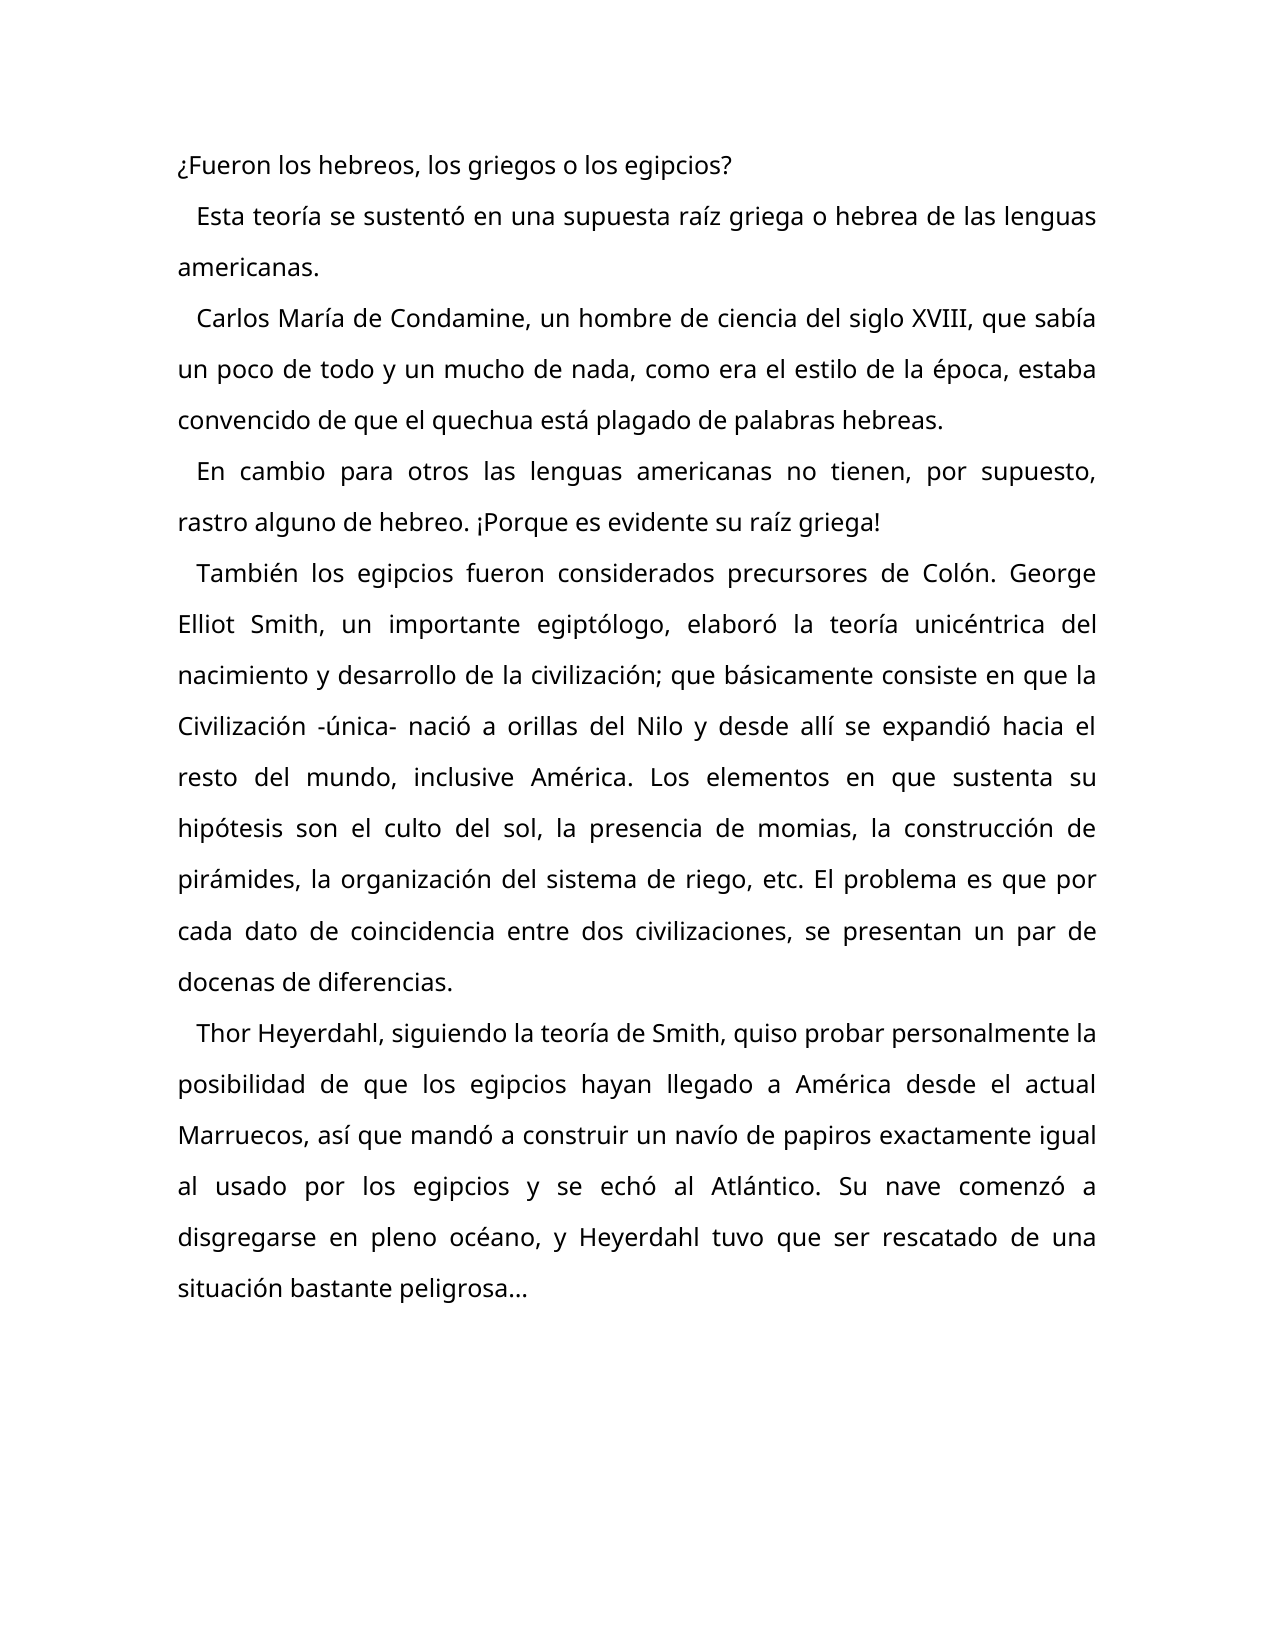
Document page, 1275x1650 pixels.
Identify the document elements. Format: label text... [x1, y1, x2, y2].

text Carlos María de Condamine, un hombre de ciencia del siglo XVIII, que sabía un poco de todo y un mucho de nada, como era el estilo de la época, estaba convencido de que el quechua está plagado de palabras hebreas. [177, 301, 1098, 437]
text Thor Heyerdahl, siguiendo la teoría de Smith, quiso probar personalmente la posibilidad de que los egipcios hayan llegado a América desde el actual Marruecos, así que mandó a construir un navío de papiros exactamente igual al usado por los egipcios y se echó al Atlántico. Su nave comenzó a disgregarse en pleno océano, y Heyerdahl tuvo que ser rescatado de una situación bastante peligrosa… [177, 1015, 1098, 1304]
text En cambio para otros las lenguas americanas no tienen, por supuesto, rastro alguno de hebreo. ¡Porque es evidente su raíz griega! [177, 454, 1098, 539]
text También los egipcios fueron considerados precursores de Colón. George Elliot Smith, un importante egiptólogo, elaboró la teoría unicéntrica del nacimiento y desarrollo de la civilización; que básicamente consiste en que -única- nació a orillas del Nilo y desde allí se expandió hacia el resto del mundo, inclusive América. Los elementos en que sustenta su hipótesis son el culto del sol, la presencia de momias, la construcción de pirámides, la organización del sistema de riego, etc. El problema es que por cada dato de coincidencia entre dos civilizaciones, se presentan un par de docenas de diferencias. [177, 556, 1098, 998]
text ¿Fueron los hebreos, los griegos o los egipcios? [177, 148, 1098, 182]
text Esta teoría se sustentó en una supuesta raíz griega o hebrea de las lenguas americanas. [177, 199, 1098, 284]
